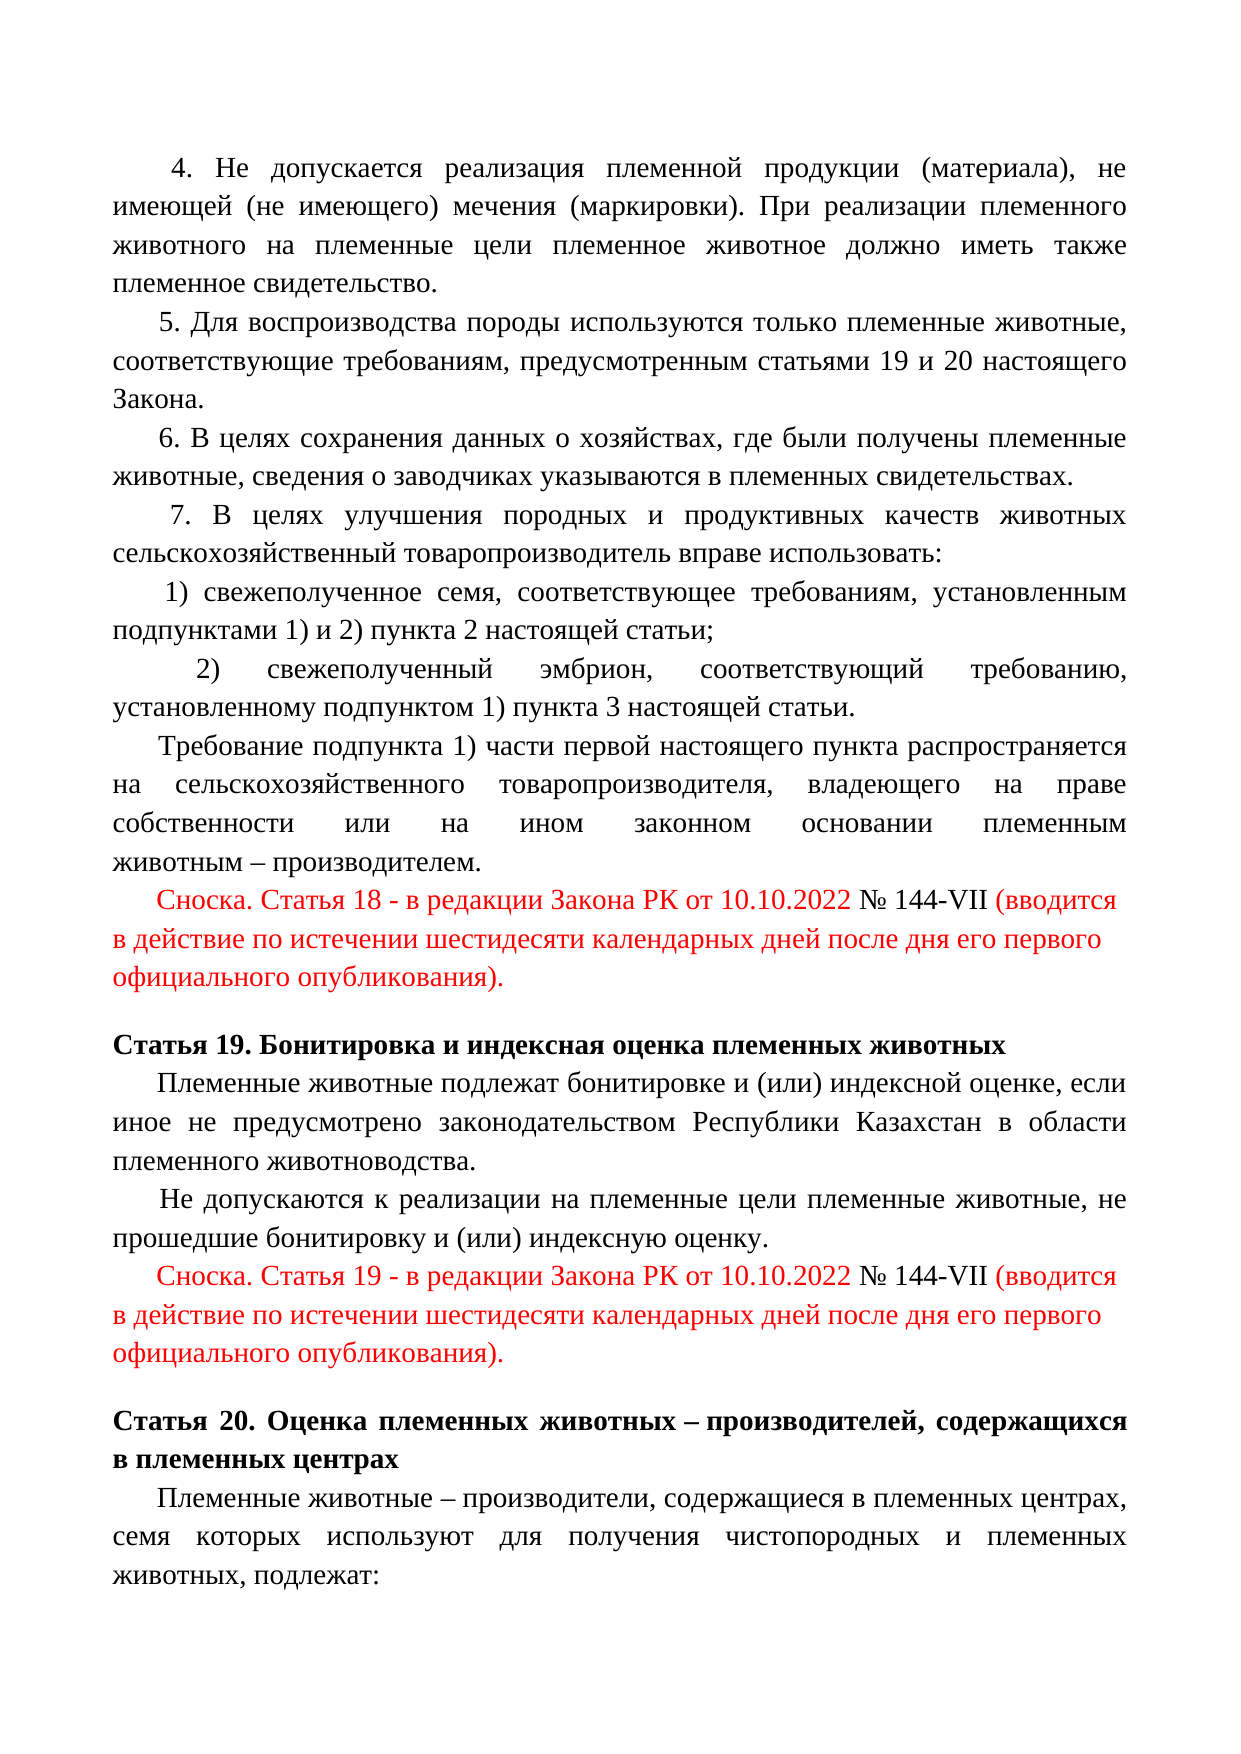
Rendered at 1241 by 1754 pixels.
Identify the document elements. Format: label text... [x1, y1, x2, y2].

text 5. Для воспроизводства породы используются только племенные животные, соответствующие требованиям, предусмотренным статьями 19 и 20 настоящего Закона. [112, 304, 1128, 415]
text Статья 20. Оценка племенных животных – производителей, содержащихся в племенных центрах [112, 1403, 1128, 1475]
text 2) свежеполученный эмбрион, соответствующий требованию, установленному подпунктом 1) пункта 3 настоящей статьи. [112, 651, 1128, 723]
text Племенные животные – производители, содержащиеся в племенных центрах, семя которых используют для получения чистопородных и племенных животных, подлежат: [112, 1480, 1128, 1591]
text 1) свежеполученное семя, соответствующее требованиям, установленным подпунктами 1) и 2) пункта 2 настоящей статьи; [112, 574, 1128, 646]
text Не допускаются к реализации на племенные цели племенные животные, не прошедшие бонитировку и (или) индексную оценку. [112, 1181, 1128, 1253]
text 7. В целях улучшения породных и продуктивных качеств животных сельскохозяйственный товаропроизводитель вправе использовать: [112, 497, 1128, 569]
text 6. В целях сохранения данных о хозяйствах, где были получены племенные животные, сведения о заводчиках указываются в племенных свидетельствах. [112, 420, 1128, 492]
text Требование подпункта 1) части первой настоящего пункта распространяется на сельскохозяйственного товаропроизводителя, владеющего на праве собственности или на ином законном основании племенным животным – производителем. [112, 728, 1128, 877]
text Сноска. Статья 18 - в редакции Закона РК от 10.10.2022 № 144-VII (вводится в действие по истечении шестидесяти календарных дней после дня его первого официального опубликования). [112, 882, 1128, 1023]
text Племенные животные подлежат бонитировке и (или) индексной оценке, если иное не предусмотрено законодательством Республики Казахстан в области племенного животноводства. [112, 1066, 1128, 1176]
text Сноска. Статья 19 - в редакции Закона РК от 10.10.2022 № 144-VII (вводится в действие по истечении шестидесяти календарных дней после дня его первого официального опубликования). [112, 1258, 1128, 1399]
text 4. Не допускается реализация племенной продукции (материала), не имеющей (не имеющего) мечения (маркировки). При реализации племенного животного на племенные цели племенное животное должно иметь также племенное свидетельство. [112, 150, 1128, 299]
text Статья 19. Бонитировка и индексная оценка племенных животных [112, 1027, 1128, 1061]
